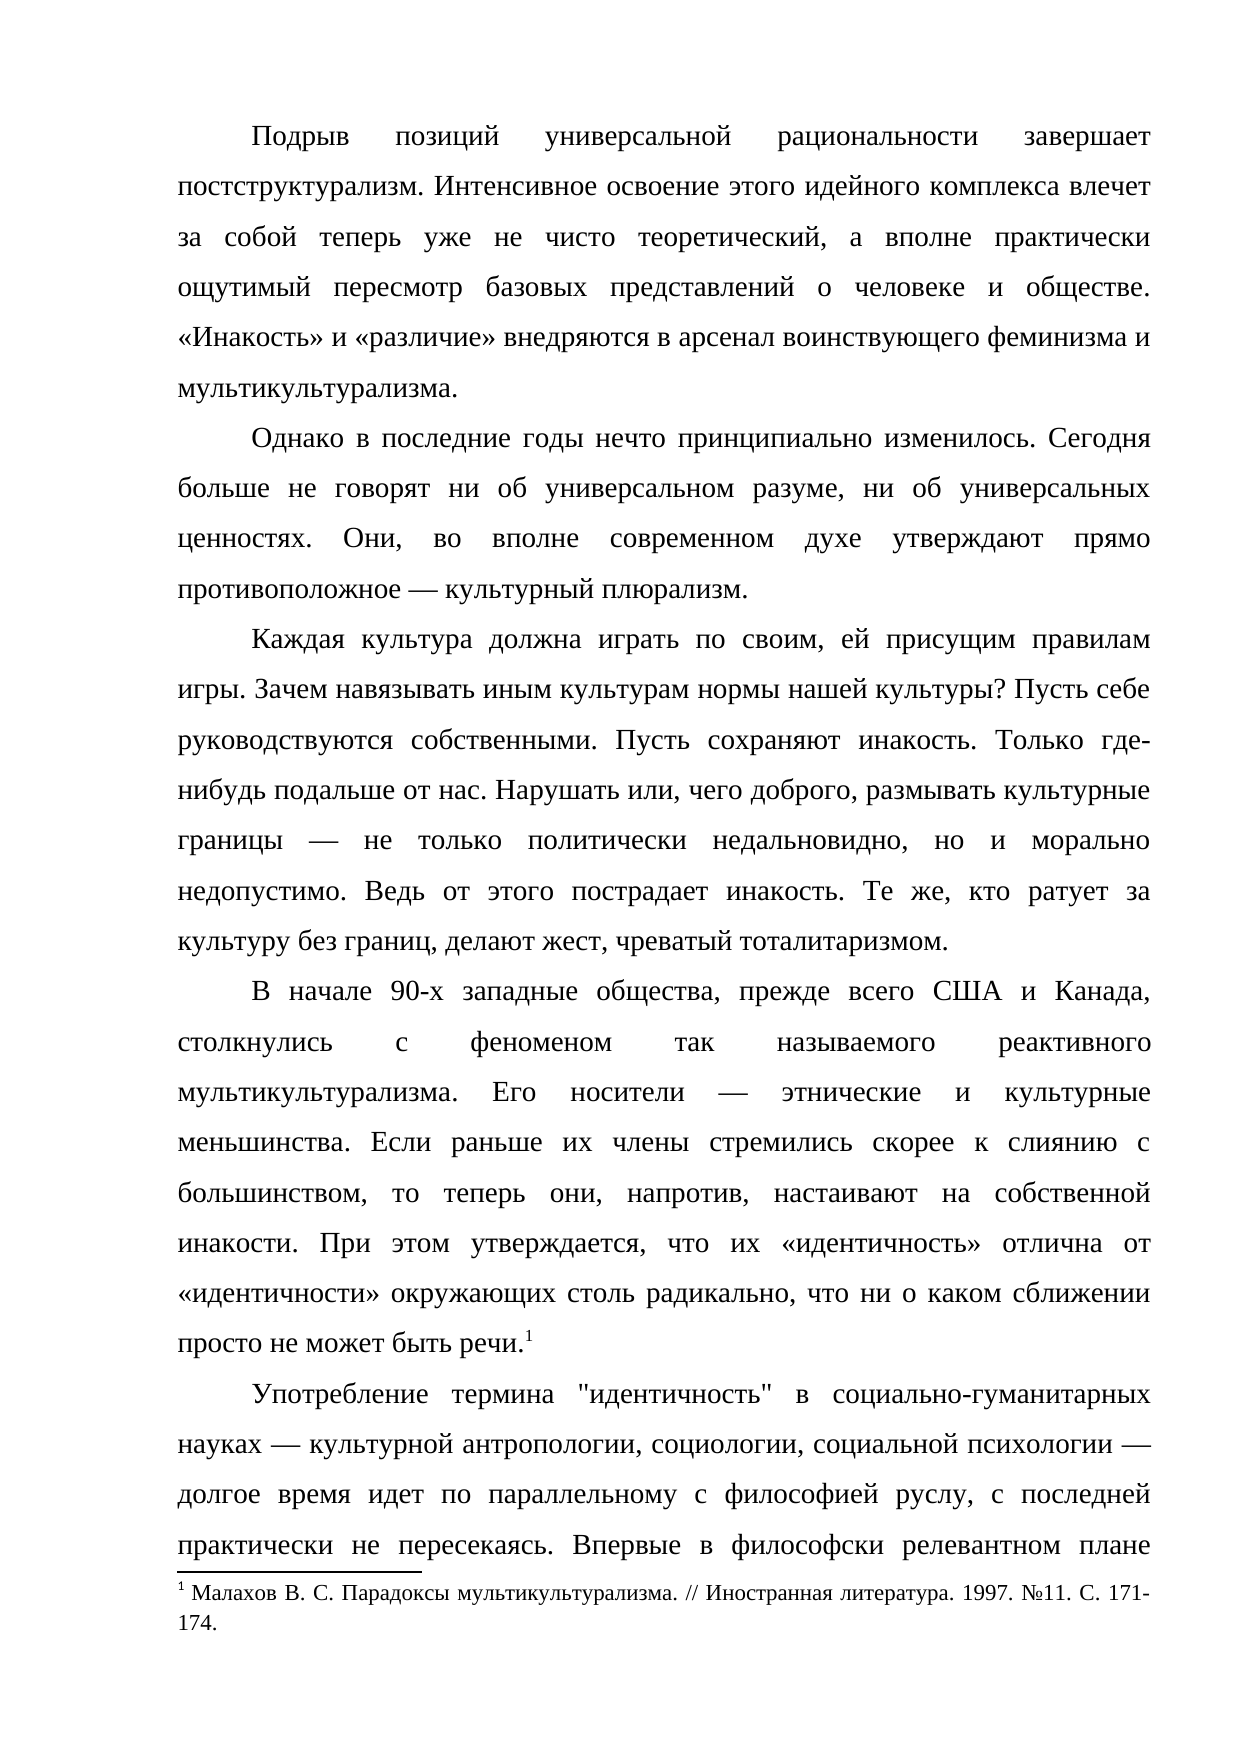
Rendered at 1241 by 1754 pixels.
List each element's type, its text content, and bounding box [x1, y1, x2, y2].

text Каждая культура должна играть по своим, ей присущим правилам игры. Зачем навязывать иным культурам нормы нашей культуры? Пусть себе руководствуются собственными. Пусть сохраняют инакость. Только где-нибудь подальше от нас. Нарушать или, чего доброго, размывать культурные границы — не только политически недальновидно, но и морально недопустимо. Ведь от этого пострадает инакость. Те же, кто ратует за культуру без границ, делают жест, чреватый тоталитаризмом. [177, 621, 1152, 957]
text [177, 1376, 1152, 1560]
text Однако в последние годы нечто принципиально изменилось. Сегодня больше не говорят ни об универсальном разуме, ни об универсальных ценностях. Они, во вполне современном духе утверждают прямо противоположное — культурный плюрализм. [177, 420, 1152, 604]
text Подрыв позиций универсальной рациональности завершает постструктурализм. Интенсивное освоение этого идейного комплекса влечет за собой теперь уже не чисто теоретический, а вполне практически ощутимый пересмотр базовых представлений о человеке и обществе. «Инакость» и «различие» внедряются в арсенал воинствующего феминизма и мультикультурализма. [177, 118, 1152, 403]
text В начале 90-х западные общества, прежде всего США и Канада, столкнулись с феноменом так называемого реактивного мультикультурализма. Его носители — этнические и культурные меньшинства. Если раньше их члены стремились скорее к слиянию с большинством, то теперь они, напротив, настаивают на собственной инакости. При этом утверждается, что их «идентичность» отлична от «идентичности» окружающих столь радикально, что ни о каком сближении просто не может быть речи. [177, 973, 1152, 1359]
